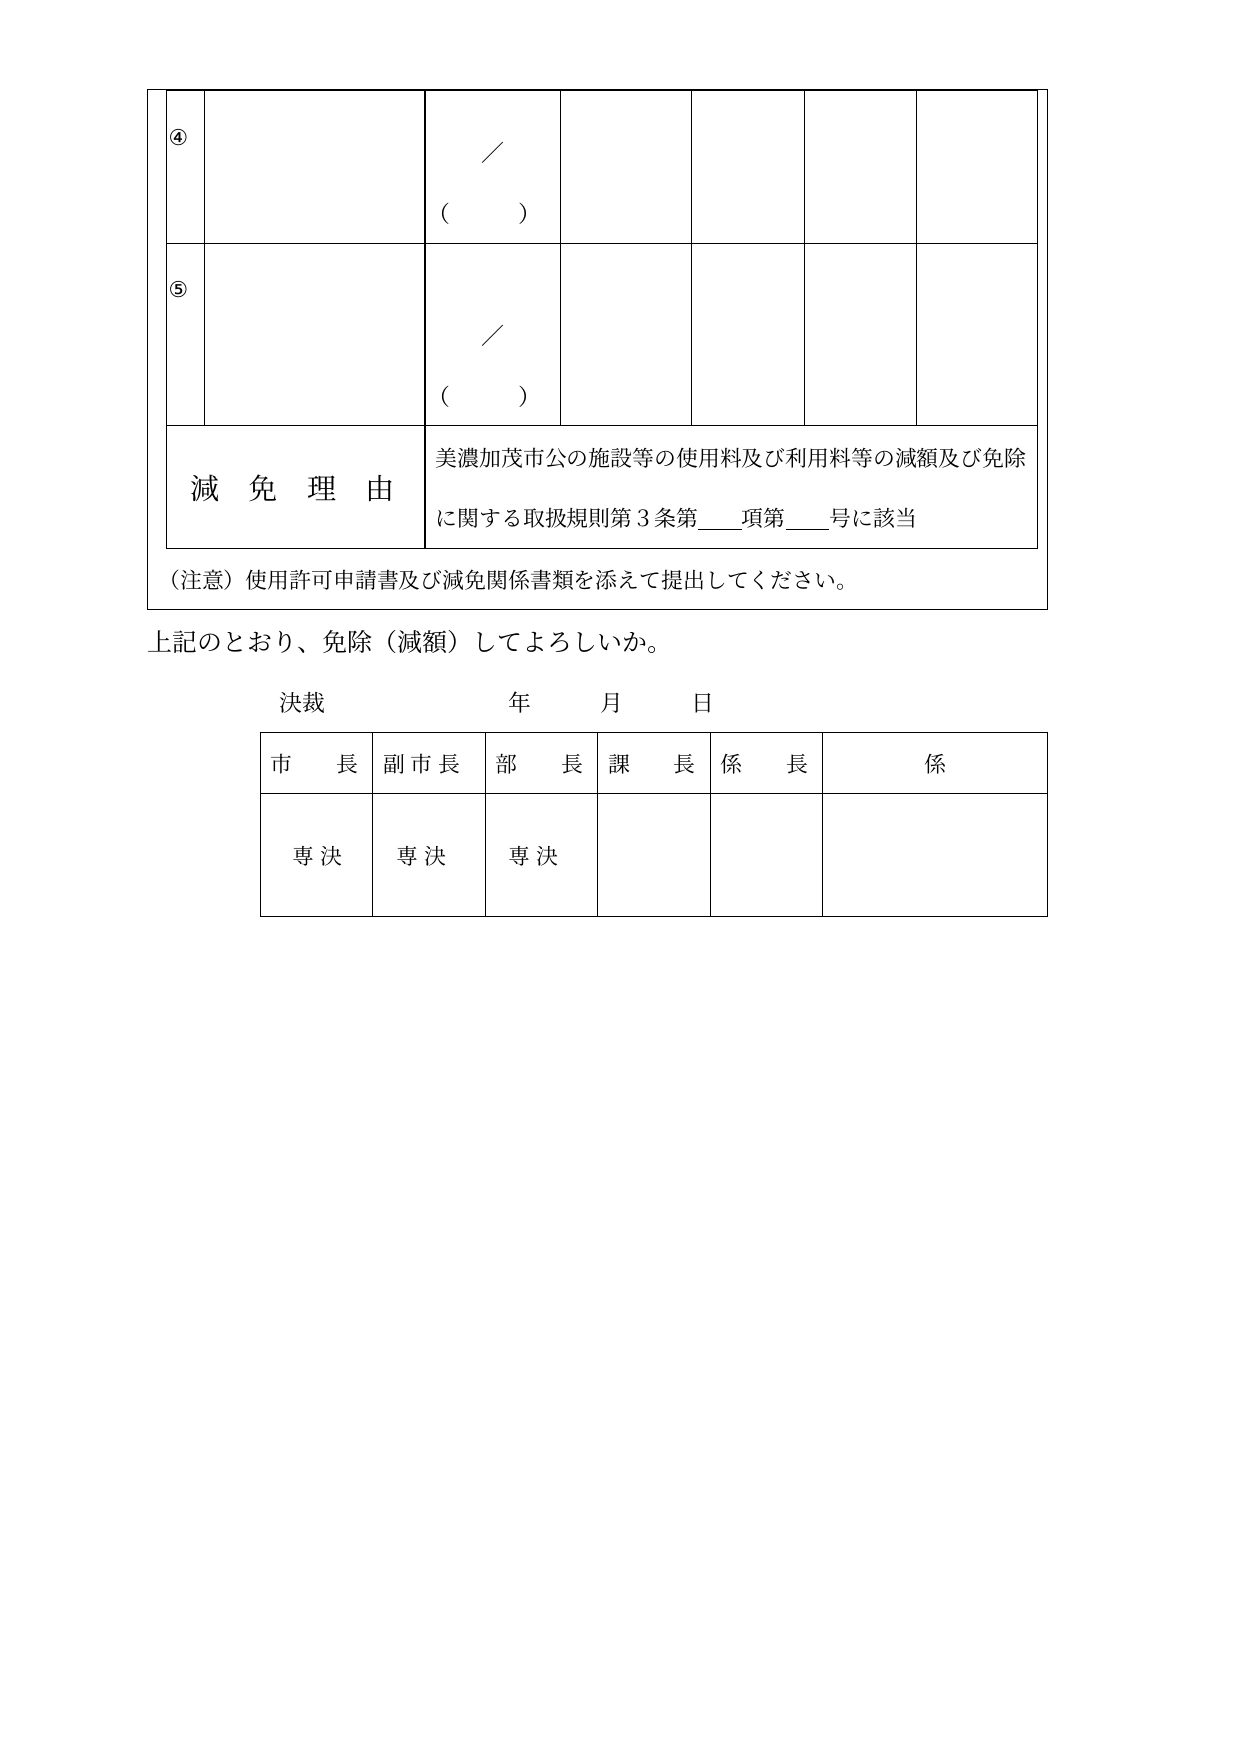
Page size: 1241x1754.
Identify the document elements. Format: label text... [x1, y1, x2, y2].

text 決裁 年 月 日 [148, 671, 1092, 732]
table_cell [598, 794, 710, 916]
table_cell [711, 794, 822, 916]
table_cell 専 決 [486, 794, 597, 916]
table_cell 専 決 [373, 794, 485, 916]
text 上記のとおり、免除（減額）してよろしいか。 [148, 610, 1092, 671]
table_header 係 長 [711, 733, 822, 793]
table_cell [823, 794, 1047, 916]
table_header 課 長 [598, 733, 710, 793]
table_header 係 [823, 733, 1047, 793]
table_cell 専 決 [261, 794, 372, 916]
table_header 市 長 [261, 733, 372, 793]
table_header 部 長 [486, 733, 597, 793]
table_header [148, 90, 1047, 609]
table_header 副 市 長 [373, 733, 485, 793]
